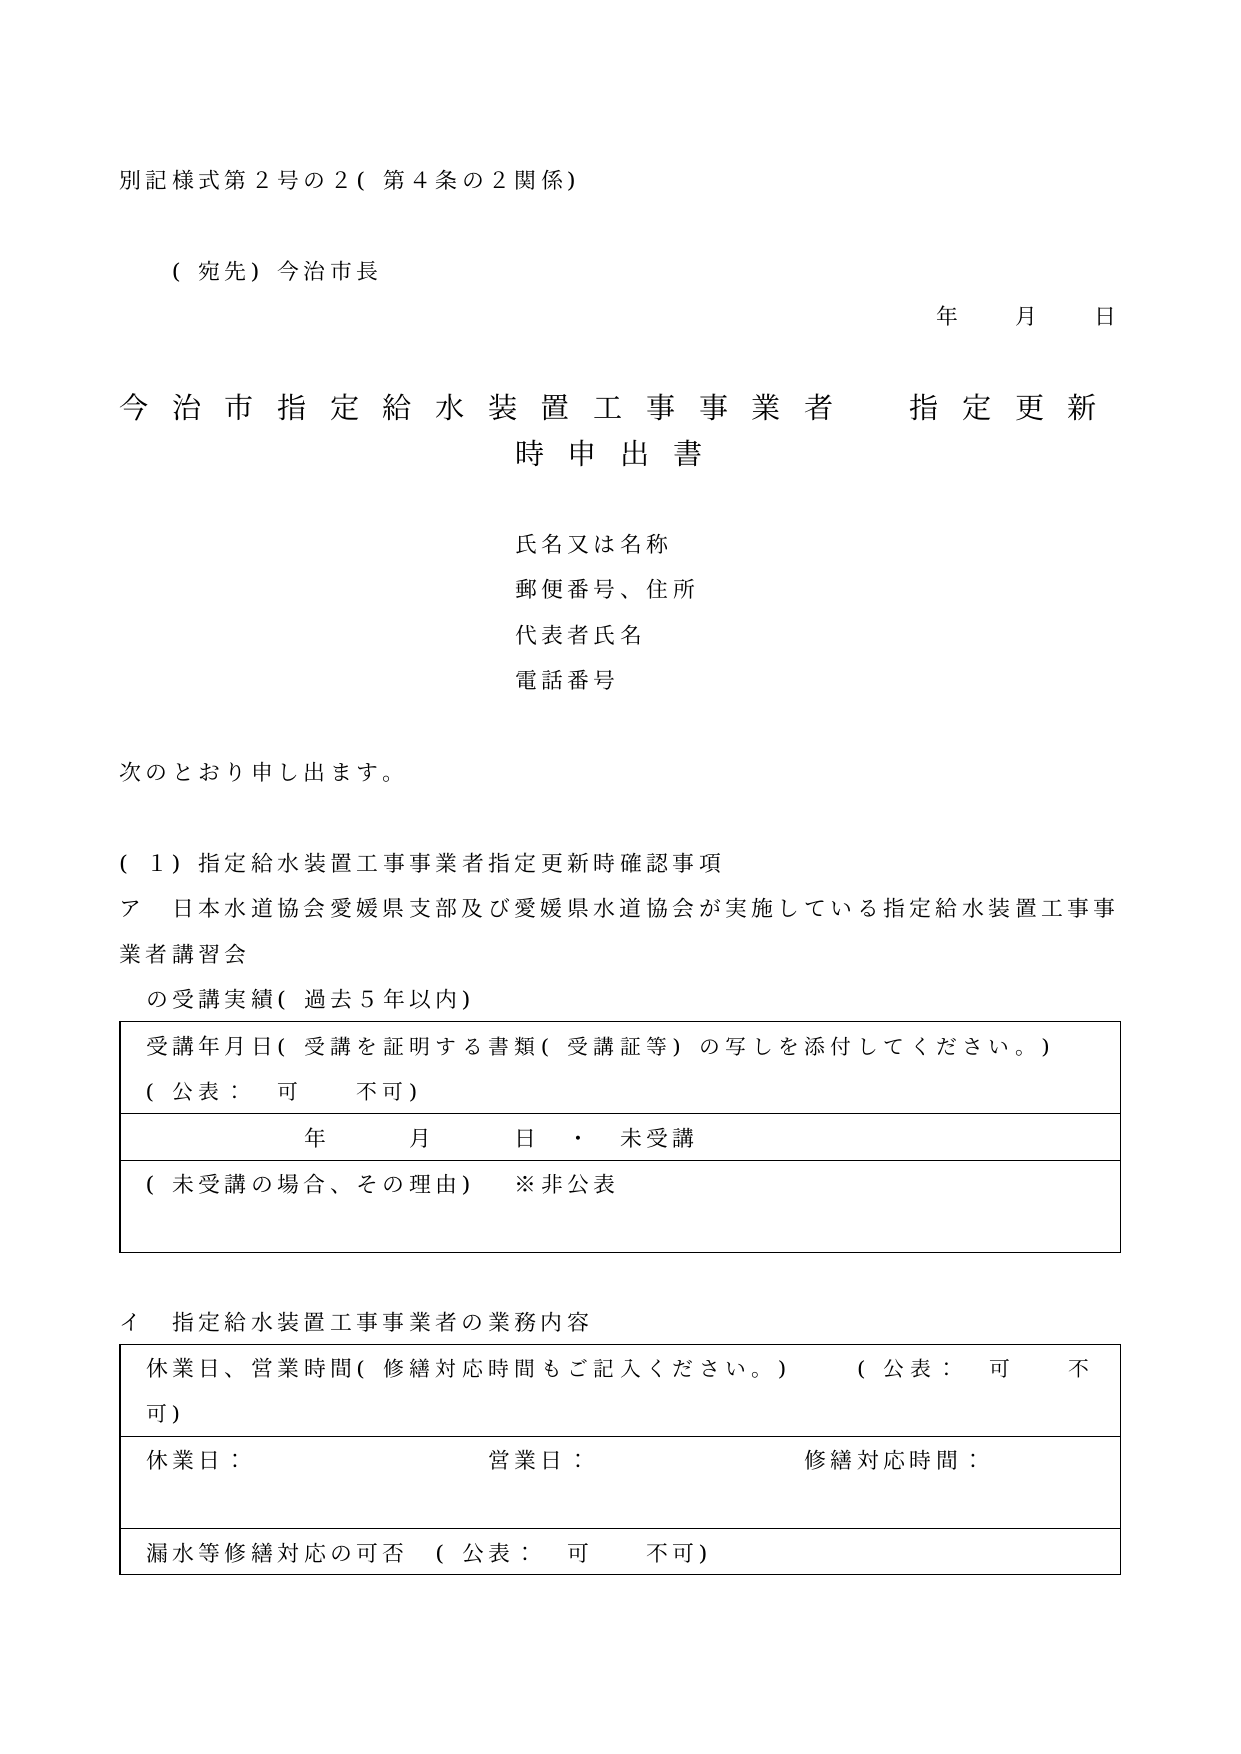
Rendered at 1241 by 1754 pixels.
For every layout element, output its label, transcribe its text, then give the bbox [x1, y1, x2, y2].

text 今治市指定給水装置工事事業者 指定更新時申出書 [119, 383, 1121, 474]
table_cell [121, 1529, 1120, 1574]
table_cell (未受講の場合、その理由) ※非公表 [121, 1161, 1120, 1252]
text イ 指定給水装置工事事業者の業務内容 [119, 1298, 1121, 1344]
text ア 日本水道協会愛媛県支部及び愛媛県水道協会が実施している指定給水装置工事事業者講習会 [119, 884, 1121, 975]
text 郵便番号、住所 [119, 566, 1121, 611]
text 年 月 日 [119, 292, 1121, 338]
table_header 休業日、営業時間(修繕対応時間もご記入ください。) (公表： 可 不可) [121, 1345, 1120, 1436]
text 別記様式第２号の２(第４条の２関係) [119, 156, 1121, 201]
text 代表者氏名 [119, 611, 1121, 657]
table_header 受講年月日(受講を証明する書類(受講証等)の写しを添付してください。) (公表： 可 不可) [121, 1022, 1120, 1113]
text 電話番号 [119, 657, 1121, 702]
list 指定給水装置工事事業者指定更新時確認事項 [119, 839, 1121, 884]
text 次のとおり申し出ます。 [119, 748, 1121, 793]
table_cell 年 月 日 ・ 未受講 [121, 1114, 1120, 1159]
text の受講実績(過去５年以内) [119, 975, 1121, 1021]
text (宛先)今治市長 [119, 247, 1121, 292]
text 氏名又は名称 [119, 520, 1121, 566]
table_cell 休業日： 営業日： 修繕対応時間： [121, 1437, 1120, 1528]
